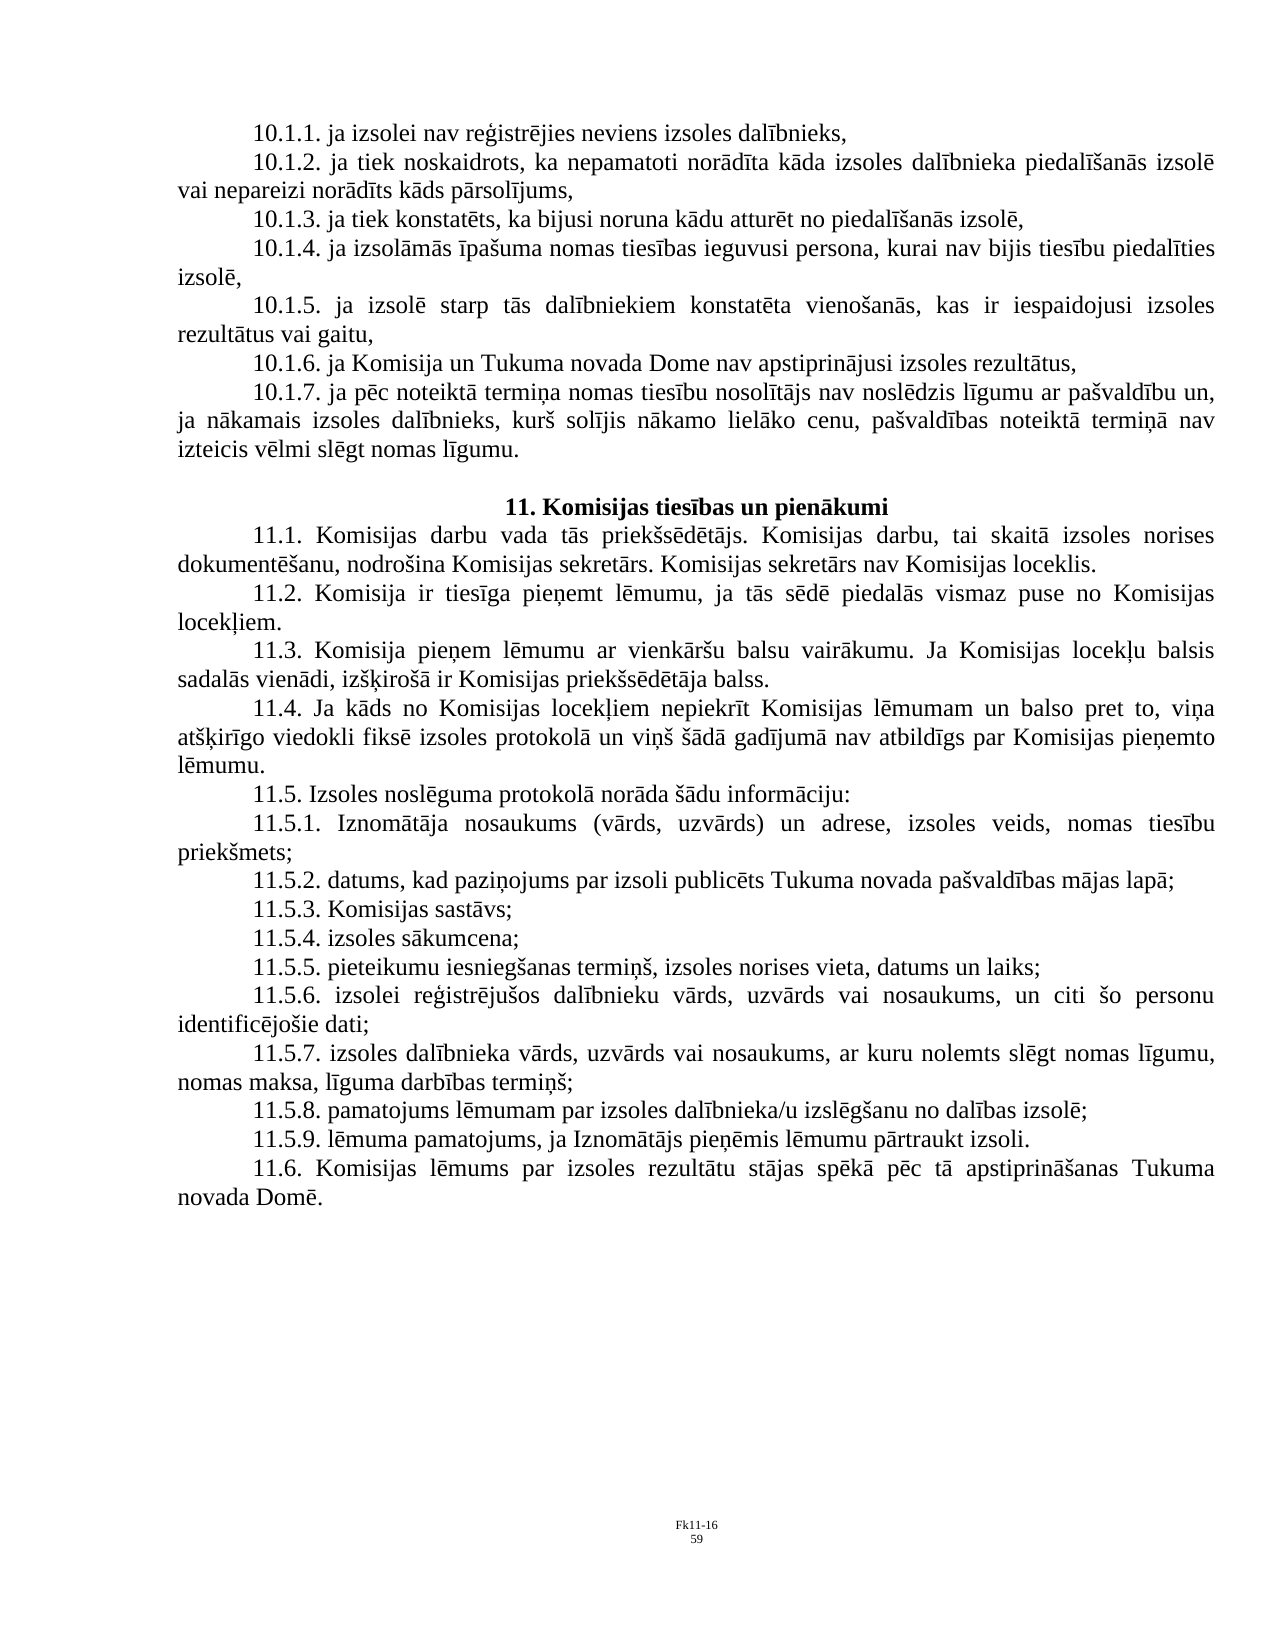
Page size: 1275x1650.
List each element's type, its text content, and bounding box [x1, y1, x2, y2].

text 10.1.5. ja izsolē starp tās dalībniekiem konstatēta vienošanās, kas ir iespaidojusi izsoles rezultātus vai gaitu, [177, 291, 1216, 348]
text 11.5.8. pamatojums lēmumam par izsoles dalībnieka/u izslēgšanu no dalības izsolē; [177, 1096, 1216, 1124]
text 11. Komisijas tiesības un pienākumi [177, 492, 1216, 521]
text 11.5. Izsoles noslēguma protokolā norāda šādu informāciju: [177, 779, 1216, 808]
text 11.4. Ja kāds no Komisijas locekļiem nepiekrīt Komisijas lēmumam un balso pret to, viņa atšķirīgo viedokli fiksē izsoles protokolā un viņš šādā gadījumā nav atbildīgs par Komisijas pieņemto lēmumu. [177, 693, 1216, 779]
text 10.1.3. ja tiek konstatēts, ka bijusi noruna kādu atturēt no piedalīšanās izsolē, [177, 204, 1216, 233]
text 11.5.3. Komisijas sastāvs; [177, 894, 1216, 923]
text 11.5.7. izsoles dalībnieka vārds, uzvārds vai nosaukums, ar kuru nolemts slēgt nomas līgumu, nomas maksa, līguma darbības termiņš; [177, 1038, 1216, 1096]
text 10.1.2. ja tiek noskaidrots, ka nepamatoti norādīta kāda izsoles dalībnieka piedalīšanās izsolē vai nepareizi norādīts kāds pārsolījums, [177, 147, 1216, 204]
text 10.1.7. ja pēc noteiktā termiņa nomas tiesību nosolītājs nav noslēdzis līgumu ar pašvaldību un, ja nākamais izsoles dalībnieks, kurš solījis nākamo lielāko cenu, pašvaldības noteiktā termiņā nav izteicis vēlmi slēgt nomas līgumu. [177, 377, 1216, 463]
text 11.2. Komisija ir tiesīga pieņemt lēmumu, ja tās sēdē piedalās vismaz puse no Komisijas locekļiem. [177, 578, 1216, 636]
text 11.5.4. izsoles sākumcena; [177, 923, 1216, 952]
text 11.5.6. izsolei reģistrējušos dalībnieku vārds, uzvārds vai nosaukums, un citi šo personu identificējošie dati; [177, 981, 1216, 1038]
text 10.1.6. ja Komisija un Tukuma novada Dome nav apstiprinājusi izsoles rezultātus, [177, 348, 1216, 377]
text 11.5.1. Iznomātāja nosaukums (vārds, uzvārds) un adrese, izsoles veids, nomas tiesību priekšmets; [177, 808, 1216, 866]
text 11.5.9. lēmuma pamatojums, ja Iznomātājs pieņēmis lēmumu pārtraukt izsoli. [177, 1124, 1216, 1153]
text 11.6. Komisijas lēmums par izsoles rezultātu stājas spēkā pēc tā apstiprināšanas Tukuma novada Domē. [177, 1153, 1216, 1211]
text 11.1. Komisijas darbu vada tās priekšsēdētājs. Komisijas darbu, tai skaitā izsoles norises dokumentēšanu, nodrošina Komisijas sekretārs. Komisijas sekretārs nav Komisijas loceklis. [177, 521, 1216, 578]
text 11.5.2. datums, kad paziņojums par izsoli publicēts Tukuma novada pašvaldības mājas lapā; [177, 866, 1216, 894]
text 11.3. Komisija pieņem lēmumu ar vienkāršu balsu vairākumu. Ja Komisijas locekļu balsis sadalās vienādi, izšķirošā ir Komisijas priekšsēdētāja balss. [177, 636, 1216, 693]
text 10.1.1. ja izsolei nav reģistrējies neviens izsoles dalībnieks, [177, 118, 1216, 147]
text 10.1.4. ja izsolāmās īpašuma nomas tiesības ieguvusi persona, kurai nav bijis tiesību piedalīties izsolē, [177, 233, 1216, 291]
text 11.5.5. pieteikumu iesniegšanas termiņš, izsoles norises vieta, datums un laiks; [177, 952, 1216, 981]
